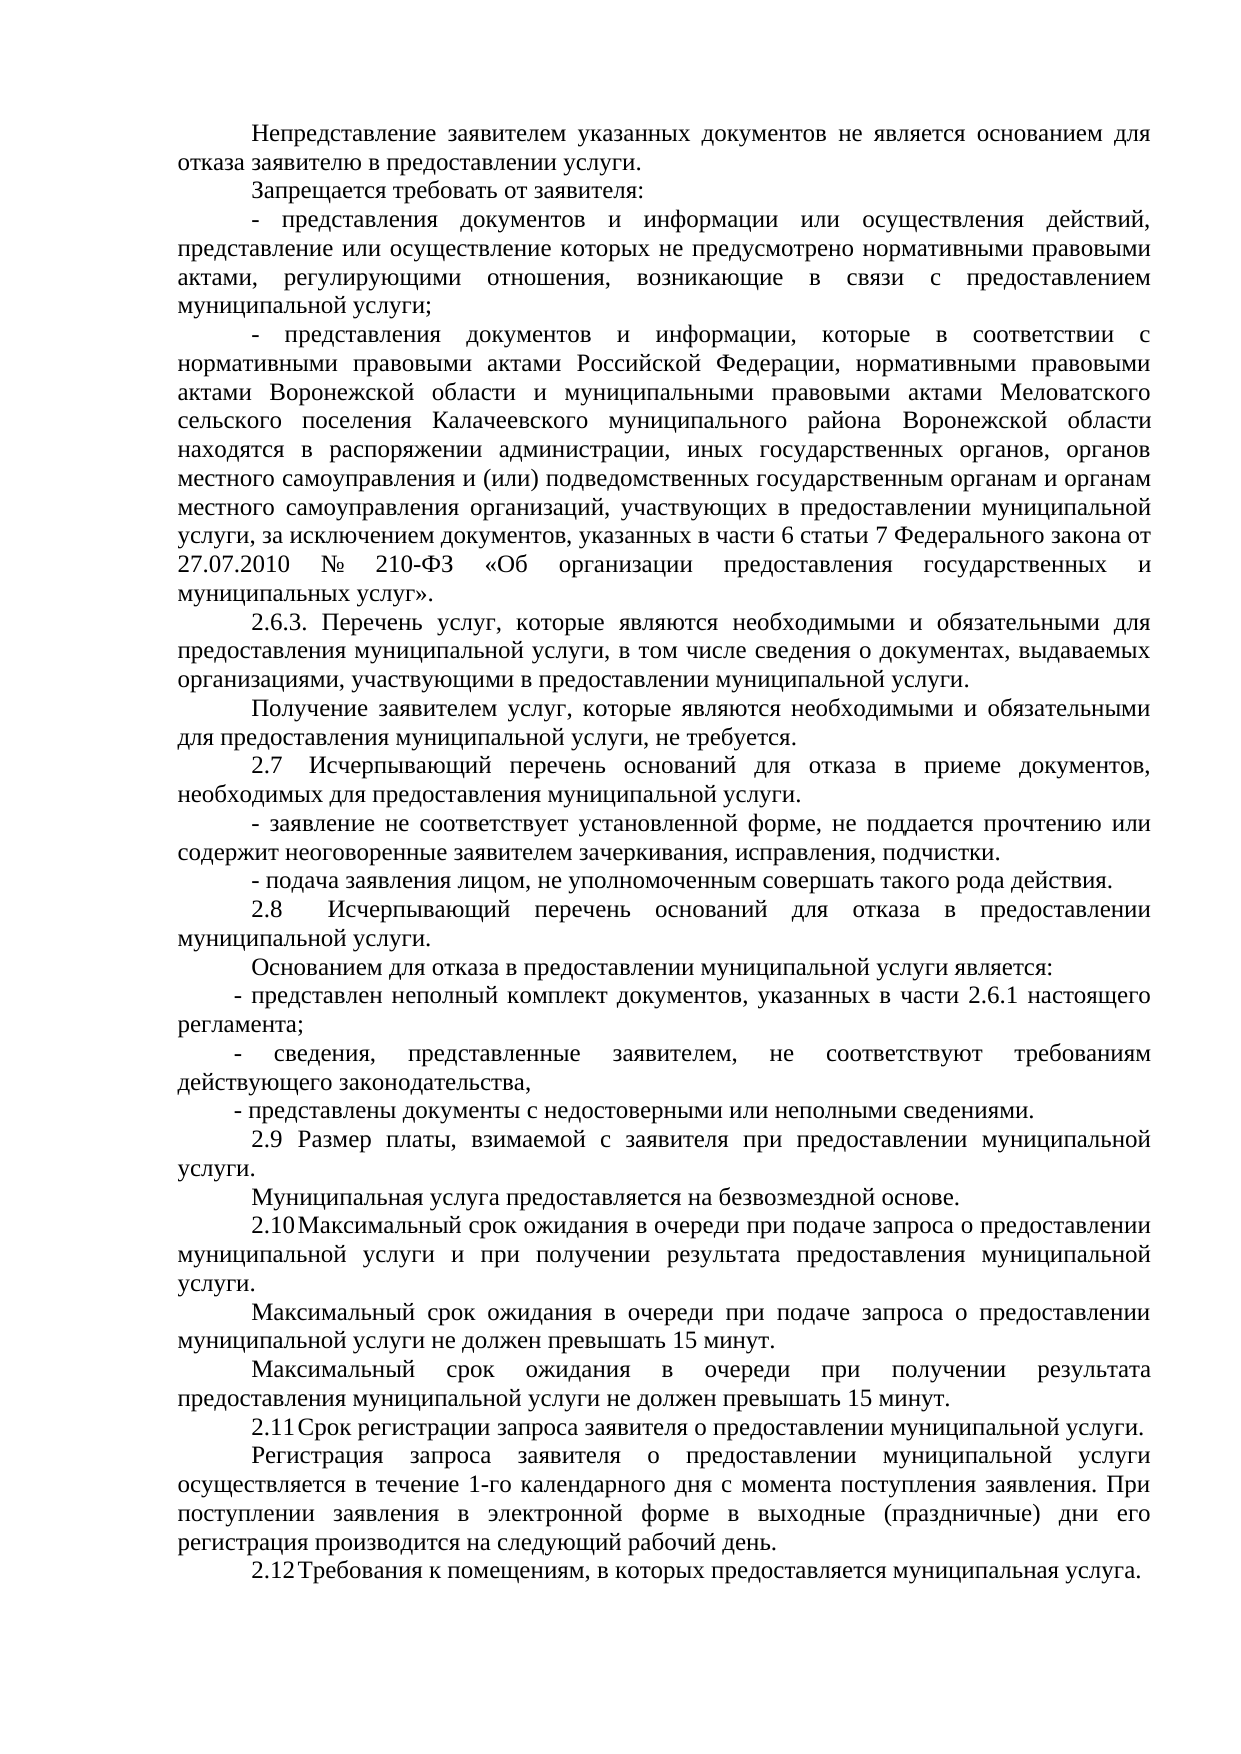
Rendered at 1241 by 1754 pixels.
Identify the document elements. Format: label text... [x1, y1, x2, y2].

text - представления документов и информации, которые в соответствии с нормативными правовыми актами Российской Федерации, нормативными правовыми актами Воронежской области и муниципальными правовыми актами Меловатского сельского поселения Калачеевского муниципального района Воронежской области находятся в распоряжении администрации, иных государственных органов, органов местного самоуправления и (или) подведомственных государственным органам и органам местного самоуправления организаций, участвующих в предоставлении муниципальной услуги, за исключением документов, указанных в части 6 статьи 7 Федерального закона от 27.07.2010 № 210-ФЗ «Об организации предоставления государственных и муниципальных услуг». [177, 319, 1152, 607]
text Муниципальная услуга предоставляется на безвозмездной основе. [177, 1182, 1152, 1211]
text - представлен неполный комплект документов, указанных в части 2.6.1 настоящего регламента; [177, 981, 1152, 1038]
text - подача заявления лицом, не уполномоченным совершать такого рода действия. [177, 866, 1152, 894]
text - сведения, представленные заявителем, не соответствуют требованиям действующего законодательства, [177, 1038, 1152, 1096]
list Срок регистрации запроса заявителя о предоставлении муниципальной услуги. [177, 1412, 1152, 1441]
list Исчерпывающий перечень оснований для отказа в приеме документов, необходимых для предоставления муниципальной услуги. [177, 751, 1152, 808]
list Максимальный срок ожидания в очереди при подаче запроса о предоставлении муниципальной услуги и при получении результата предоставления муниципальной услуги. [177, 1211, 1152, 1297]
text Запрещается требовать от заявителя: [177, 176, 1152, 204]
list Исчерпывающий перечень оснований для отказа в предоставлении муниципальной услуги. [177, 894, 1152, 952]
text Непредставление заявителем указанных документов не является основанием для отказа заявителю в предоставлении услуги. [177, 118, 1152, 176]
text Максимальный срок ожидания в очереди при подаче запроса о предоставлении муниципальной услуги не должен превышать 15 минут. [177, 1297, 1152, 1354]
text - заявление не соответствует установленной форме, не поддается прочтению или содержит неоговоренные заявителем зачеркивания, исправления, подчистки. [177, 808, 1152, 866]
text - представления документов и информации или осуществления действий, представление или осуществление которых не предусмотрено нормативными правовыми актами, регулирующими отношения, возникающие в связи с предоставлением муниципальной услуги; [177, 204, 1152, 319]
text Получение заявителем услуг, которые являются необходимыми и обязательными для предоставления муниципальной услуги, не требуется. [177, 693, 1152, 751]
text Основанием для отказа в предоставлении муниципальной услуги является: [177, 952, 1152, 981]
list Требования к помещениям, в которых предоставляется муниципальная услуга. [177, 1556, 1152, 1584]
text 2.6.3. Перечень услуг, которые являются необходимыми и обязательными для предоставления муниципальной услуги, в том числе сведения о документах, выдаваемых организациями, участвующими в предоставлении муниципальной услуги. [177, 607, 1152, 693]
text - представлены документы с недостоверными или неполными сведениями. [177, 1096, 1152, 1124]
text Максимальный срок ожидания в очереди при получении результата предоставления муниципальной услуги не должен превышать 15 минут. [177, 1354, 1152, 1412]
list Размер платы, взимаемой с заявителя при предоставлении муниципальной услуги. [177, 1124, 1152, 1182]
text Регистрация запроса заявителя о предоставлении муниципальной услуги осуществляется в течение 1-го календарного дня с момента поступления заявления. При поступлении заявления в электронной форме в выходные (праздничные) дни его регистрация производится на следующий рабочий день. [177, 1441, 1152, 1556]
